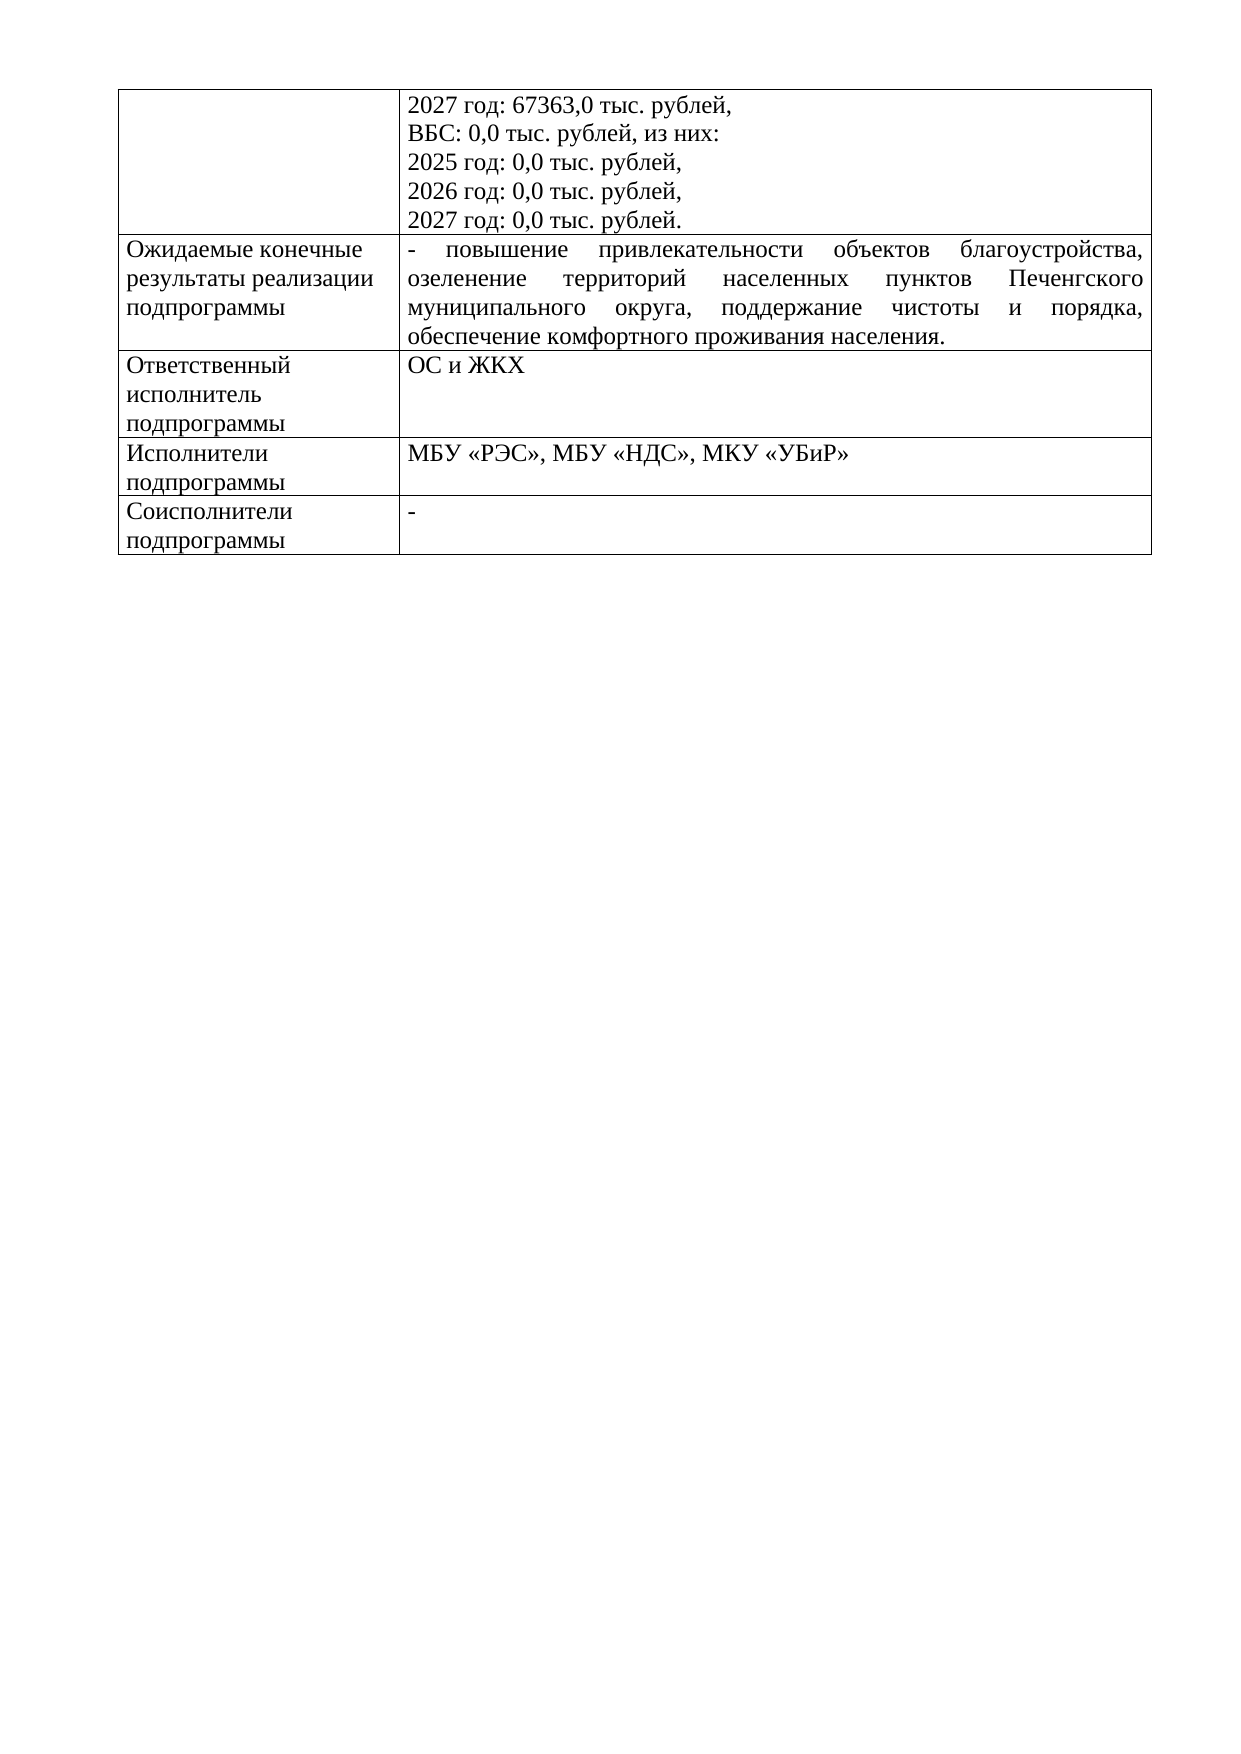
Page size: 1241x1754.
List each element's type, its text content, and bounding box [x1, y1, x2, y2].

table_cell Соисполнители подпрограммы [119, 496, 399, 554]
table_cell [400, 90, 1151, 233]
table_cell Ожидаемые конечные результаты реализации подпрограммы [119, 235, 399, 349]
table_cell ОС и ЖКХ [400, 351, 1151, 437]
table_cell - повышение привлекательности объектов благоустройства, озеленение территорий населенных пунктов Печенгского муниципального округа, поддержание чистоты и порядка, обеспечение комфортного проживания населения. [400, 235, 1151, 349]
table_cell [119, 90, 399, 233]
table_cell Исполнители подпрограммы [119, 438, 399, 495]
table_cell Ответственный исполнитель подпрограммы [119, 351, 399, 437]
table_cell - [400, 496, 1151, 554]
table_cell МБУ «РЭС», МБУ «НДС», МКУ «УБиР» [400, 438, 1151, 495]
